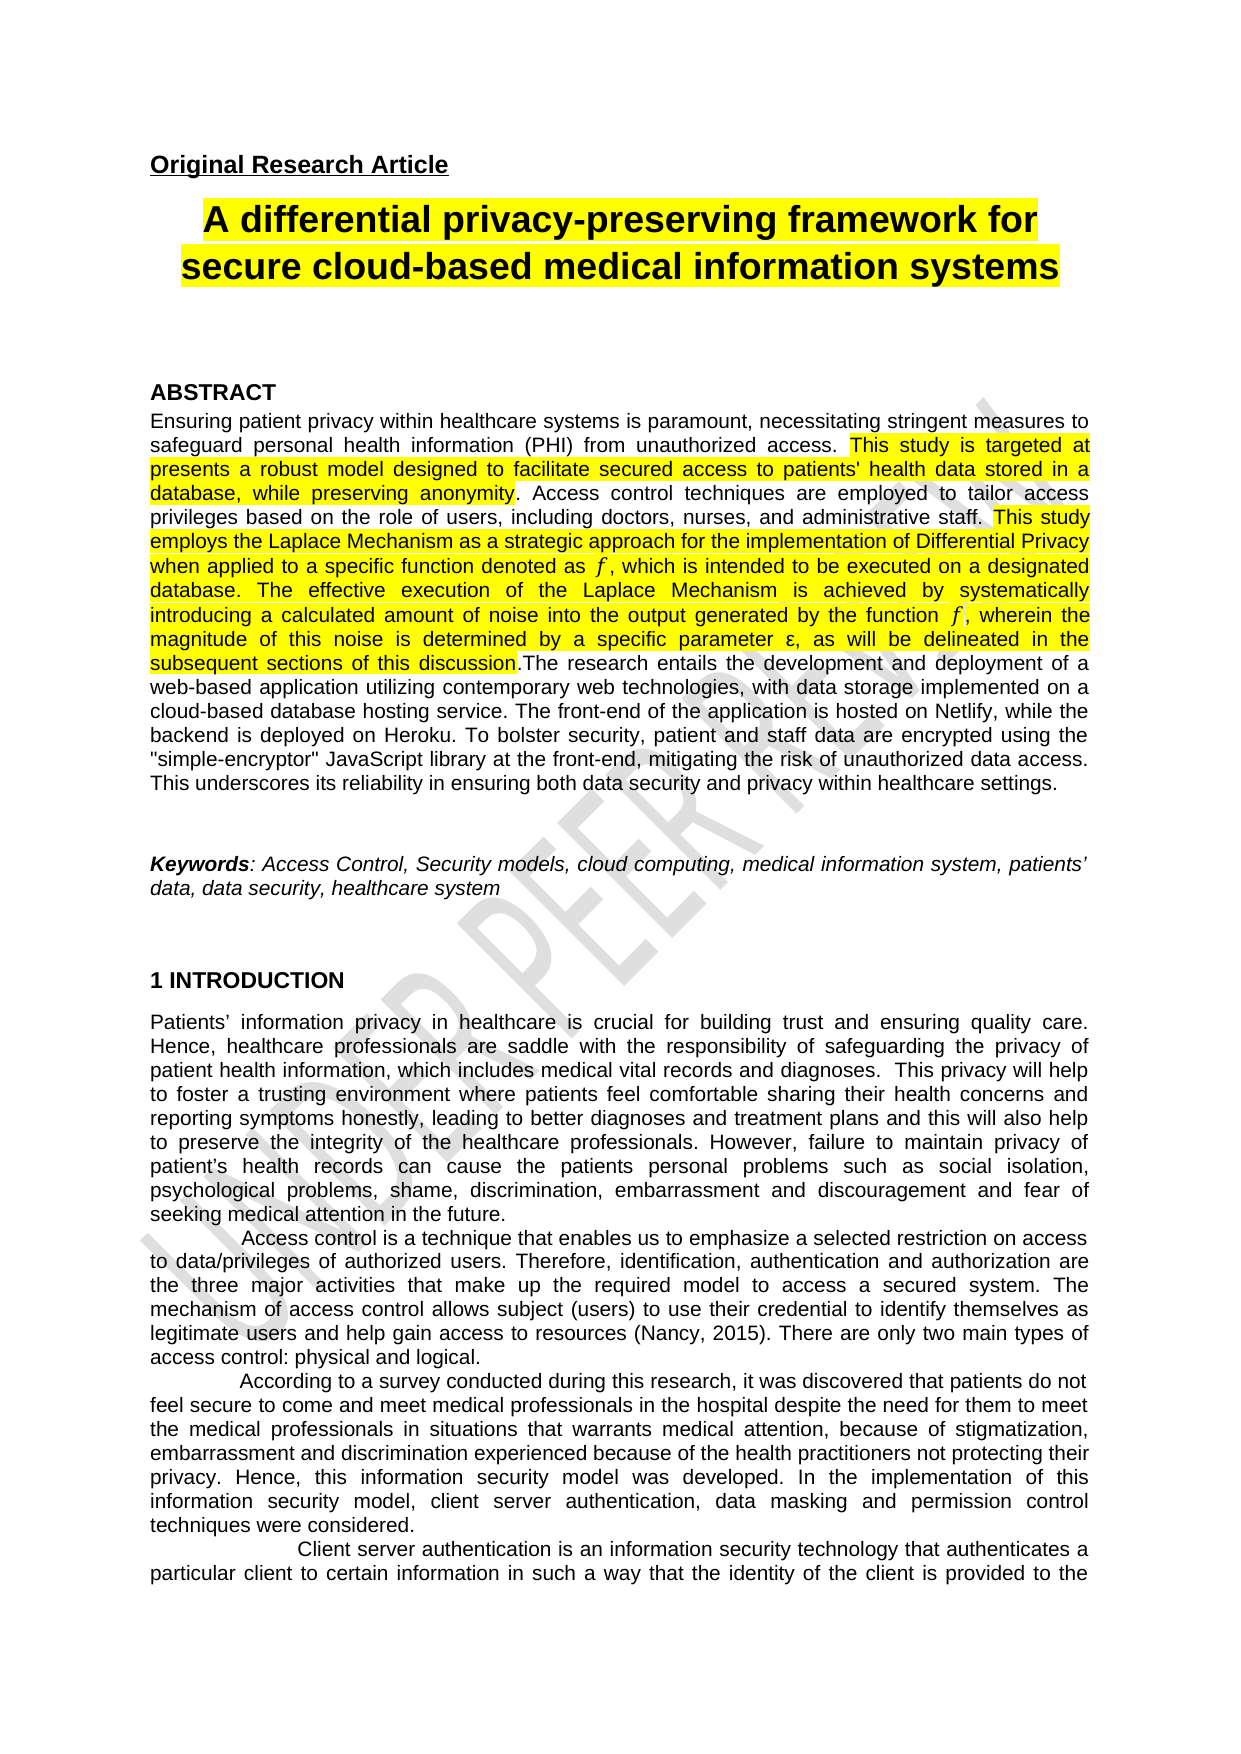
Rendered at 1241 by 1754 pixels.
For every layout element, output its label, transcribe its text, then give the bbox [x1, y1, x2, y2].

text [150, 1537, 1090, 1585]
text Original Research Article [150, 150, 1090, 179]
text Access control is a technique that enables us to emphasize a selected restriction on access to data/privileges of authorized users. Therefore, identification, authentication and authorization are the three major activities that make up the required model to access a secured system. The mechanism of access control allows subject (users) to use their credential to identify themselves as legitimate users and help gain access to resources (Nancy, 2015). There are only two main types of access control: physical and logical. [150, 1225, 1090, 1369]
text Ensuring patient privacy within healthcare systems is paramount, necessitating stringent measures to safeguard personal health information (PHI) from unauthorized access. This study is targeted at presents a robust model designed to facilitate secured access to patients' health data stored in a database, while preserving anonymity. Access control techniques are employed to tailor access privileges based on the role of users, including doctors, nurses, and administrative staff. This study employs the Laplace Mechanism as a strategic approach for the implementation of Differential Privacy when applied to a specific function denoted as 𝑓, which is intended to be executed on a designated database. The effective execution of the Laplace Mechanism is achieved by systematically introducing a calculated amount of noise into the output generated by the function 𝑓, wherein the magnitude of this noise is determined by a specific parameter ε, as will be delineated in the subsequent sections of this discussion.The research entails the development and deployment of a web-based application utilizing contemporary web technologies, with data storage implemented on a cloud-based database hosting service. The front-end of the application is hosted on Netlify, while the backend is deployed on Heroku. To bolster security, patient and staff data are encrypted using the "simple-encryptor" JavaScript library at the front-end, mitigating the risk of unauthorized data access. This underscores its reliability in ensuring both data security and privacy within healthcare settings. [150, 651, 1090, 794]
text According to a survey conducted during this research, it was discovered that patients do not feel secure to come and meet medical professionals in the hospital despite the need for them to meet the medical professionals in situations that warrants medical attention, because of stigmatization, embarrassment and discrimination experienced because of the health practitioners not protecting their privacy. Hence, this information security model was developed. In the implementation of this information security model, client server authentication, data masking and permission control techniques were considered. [150, 1369, 1090, 1537]
text 1 INTRODUCTION [150, 967, 1090, 993]
text Patients’ information privacy in healthcare is crucial for building trust and ensuring quality care. Hence, healthcare professionals are saddle with the responsibility of safeguarding the privacy of patient health information, which includes medical vital records and diagnoses. This privacy will help to foster a trusting environment where patients feel comfortable sharing their health concerns and reporting symptoms honestly, leading to better diagnoses and treatment plans and this will also help to preserve the integrity of the healthcare professionals. However, failure to maintain privacy of patient’s health records can cause the patients personal problems such as social isolation, psychological problems, shame, discrimination, embarrassment and discouragement and fear of seeking medical attention in the future. [150, 1010, 1090, 1225]
text A differential privacy-preserving framework for secure cloud-based medical information systems [150, 198, 1090, 287]
text ABSTRACT [150, 379, 1090, 405]
text Keywords: Access Control, Security models, cloud computing, medical information system, patients’ data, data security, healthcare system [150, 852, 1090, 899]
